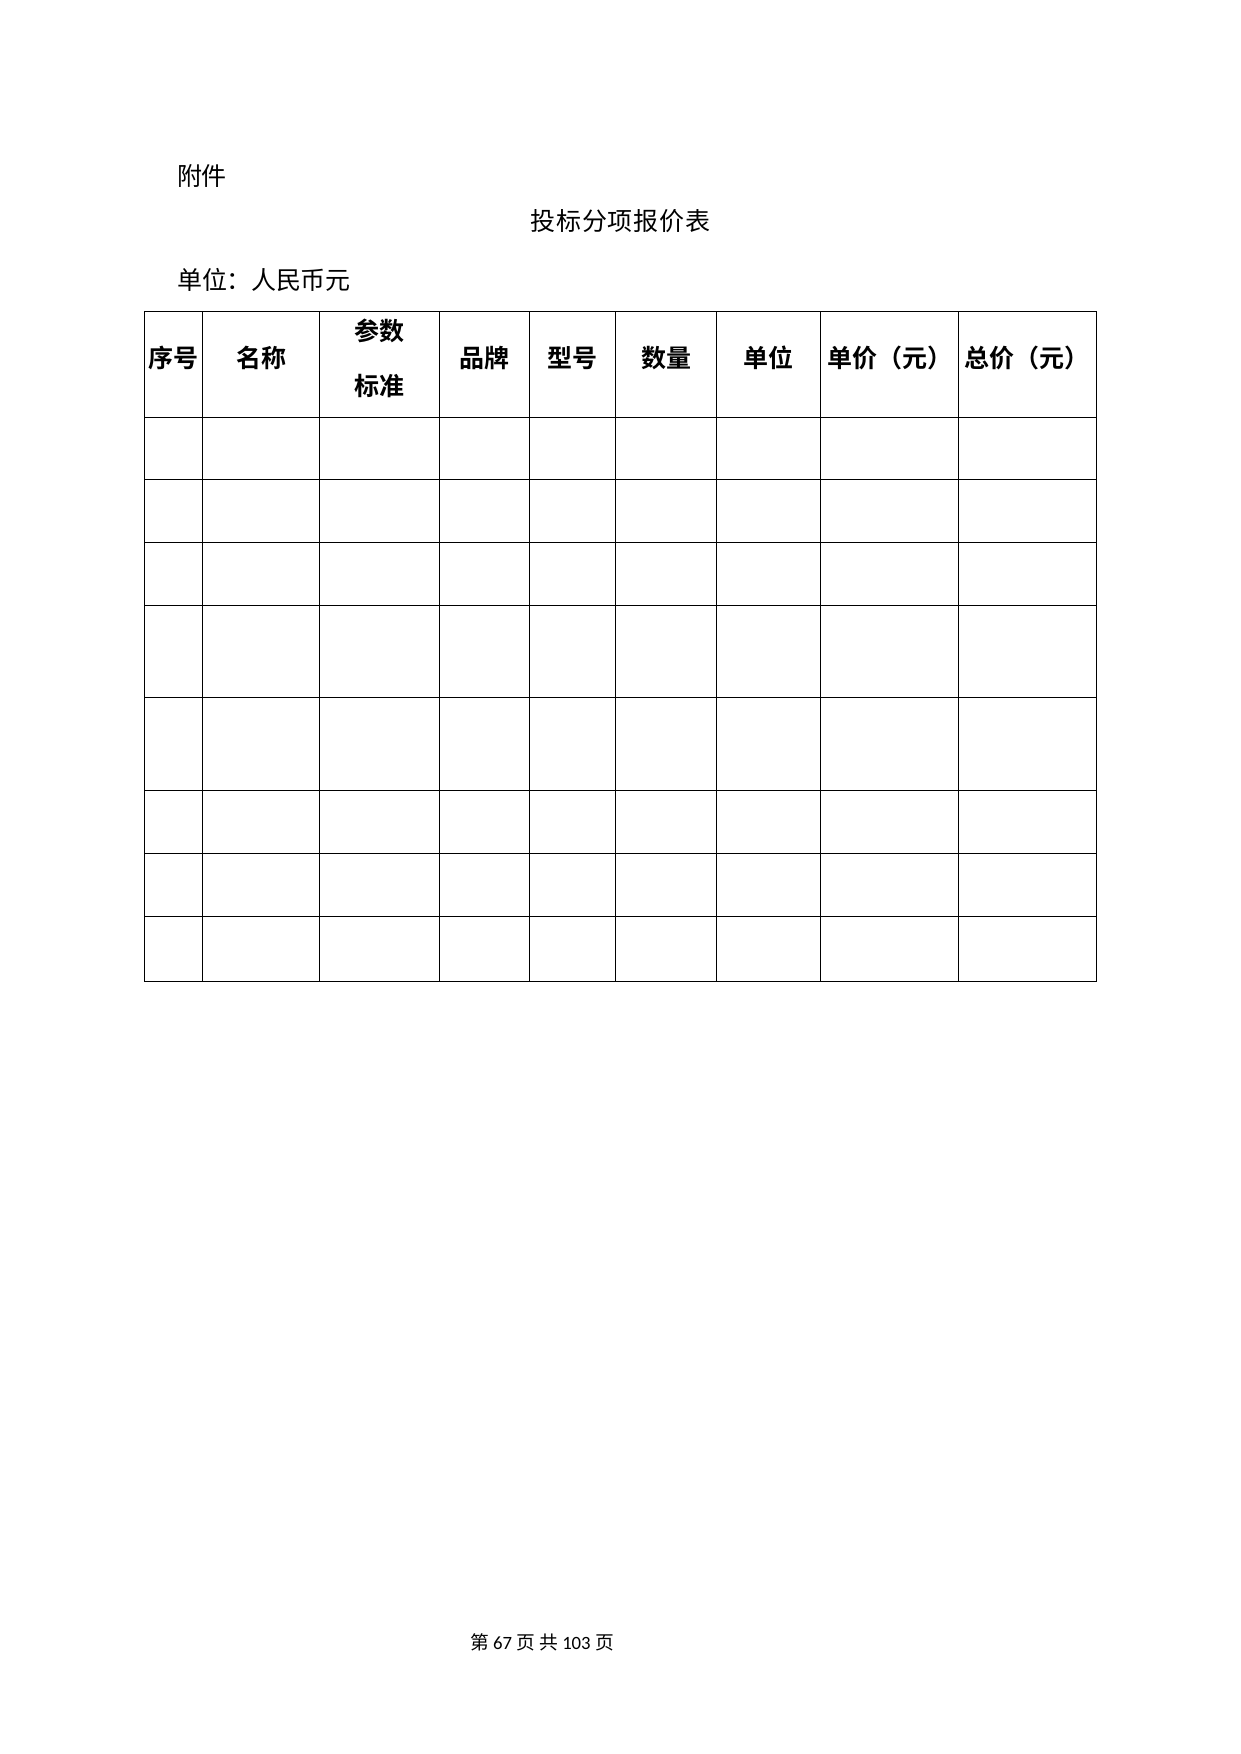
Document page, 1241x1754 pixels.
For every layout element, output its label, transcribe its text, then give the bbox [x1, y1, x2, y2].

table_cell [440, 791, 529, 853]
table_cell [616, 698, 716, 790]
table_cell [717, 543, 820, 605]
table_cell [203, 418, 319, 479]
table_cell [320, 698, 439, 790]
table_cell [616, 606, 716, 697]
text 投标分项报价表 [177, 203, 1063, 237]
text 单位：人民币元 [177, 263, 1063, 296]
table_cell [320, 917, 439, 981]
table_cell [203, 854, 319, 916]
table_header 总价（元） [959, 312, 1096, 416]
table_cell [821, 917, 958, 981]
table_cell [203, 698, 319, 790]
table_cell [959, 606, 1096, 697]
table_cell [440, 418, 529, 479]
table_cell [821, 606, 958, 697]
table_cell [203, 917, 319, 981]
table_cell [530, 418, 615, 479]
table_cell [530, 480, 615, 542]
table_header 单价（元） [821, 312, 958, 416]
table_cell [616, 854, 716, 916]
table_cell [717, 917, 820, 981]
table_cell [320, 543, 439, 605]
table_cell [616, 543, 716, 605]
table_cell [821, 418, 958, 479]
table_cell [145, 917, 202, 981]
table_header 单位 [717, 312, 820, 416]
table_cell [145, 606, 202, 697]
table_cell [959, 418, 1096, 479]
table_cell [440, 606, 529, 697]
table_cell [530, 543, 615, 605]
table_cell [821, 791, 958, 853]
table_cell [530, 854, 615, 916]
table_header 名称 [203, 312, 319, 416]
table_cell [959, 543, 1096, 605]
table_cell [440, 854, 529, 916]
table_cell [616, 917, 716, 981]
table_cell [530, 917, 615, 981]
table_cell [320, 606, 439, 697]
table_cell [320, 418, 439, 479]
table_cell [203, 606, 319, 697]
table_cell [203, 791, 319, 853]
table_cell [320, 480, 439, 542]
table_cell [530, 698, 615, 790]
table_cell [959, 480, 1096, 542]
table_cell [203, 543, 319, 605]
table_cell [203, 480, 319, 542]
table_cell [959, 917, 1096, 981]
table_cell [717, 854, 820, 916]
table_cell [145, 791, 202, 853]
table_cell [320, 854, 439, 916]
table_cell [145, 418, 202, 479]
table_cell [616, 791, 716, 853]
table_header 品牌 [440, 312, 529, 416]
table_cell [145, 480, 202, 542]
table_header 型号 [530, 312, 615, 416]
text 附件 [177, 158, 1063, 192]
table_cell [145, 698, 202, 790]
table_cell [821, 543, 958, 605]
table_cell [959, 854, 1096, 916]
table_cell [717, 418, 820, 479]
table_cell [530, 606, 615, 697]
table_cell [616, 418, 716, 479]
table_cell [440, 543, 529, 605]
table_cell [717, 698, 820, 790]
table_cell [145, 854, 202, 916]
table_cell [320, 791, 439, 853]
table_cell [440, 698, 529, 790]
table_cell [440, 917, 529, 981]
table_cell [717, 480, 820, 542]
table_cell [616, 480, 716, 542]
table_cell [717, 606, 820, 697]
table_cell [959, 698, 1096, 790]
table_cell [821, 854, 958, 916]
table_header 参数 标准 [320, 312, 439, 416]
table_cell [530, 791, 615, 853]
table_cell [440, 480, 529, 542]
table_cell [145, 543, 202, 605]
table_header 数量 [616, 312, 716, 416]
table_cell [821, 480, 958, 542]
table_cell [821, 698, 958, 790]
table_cell [959, 791, 1096, 853]
table_cell [717, 791, 820, 853]
table_header 序号 [145, 312, 202, 416]
